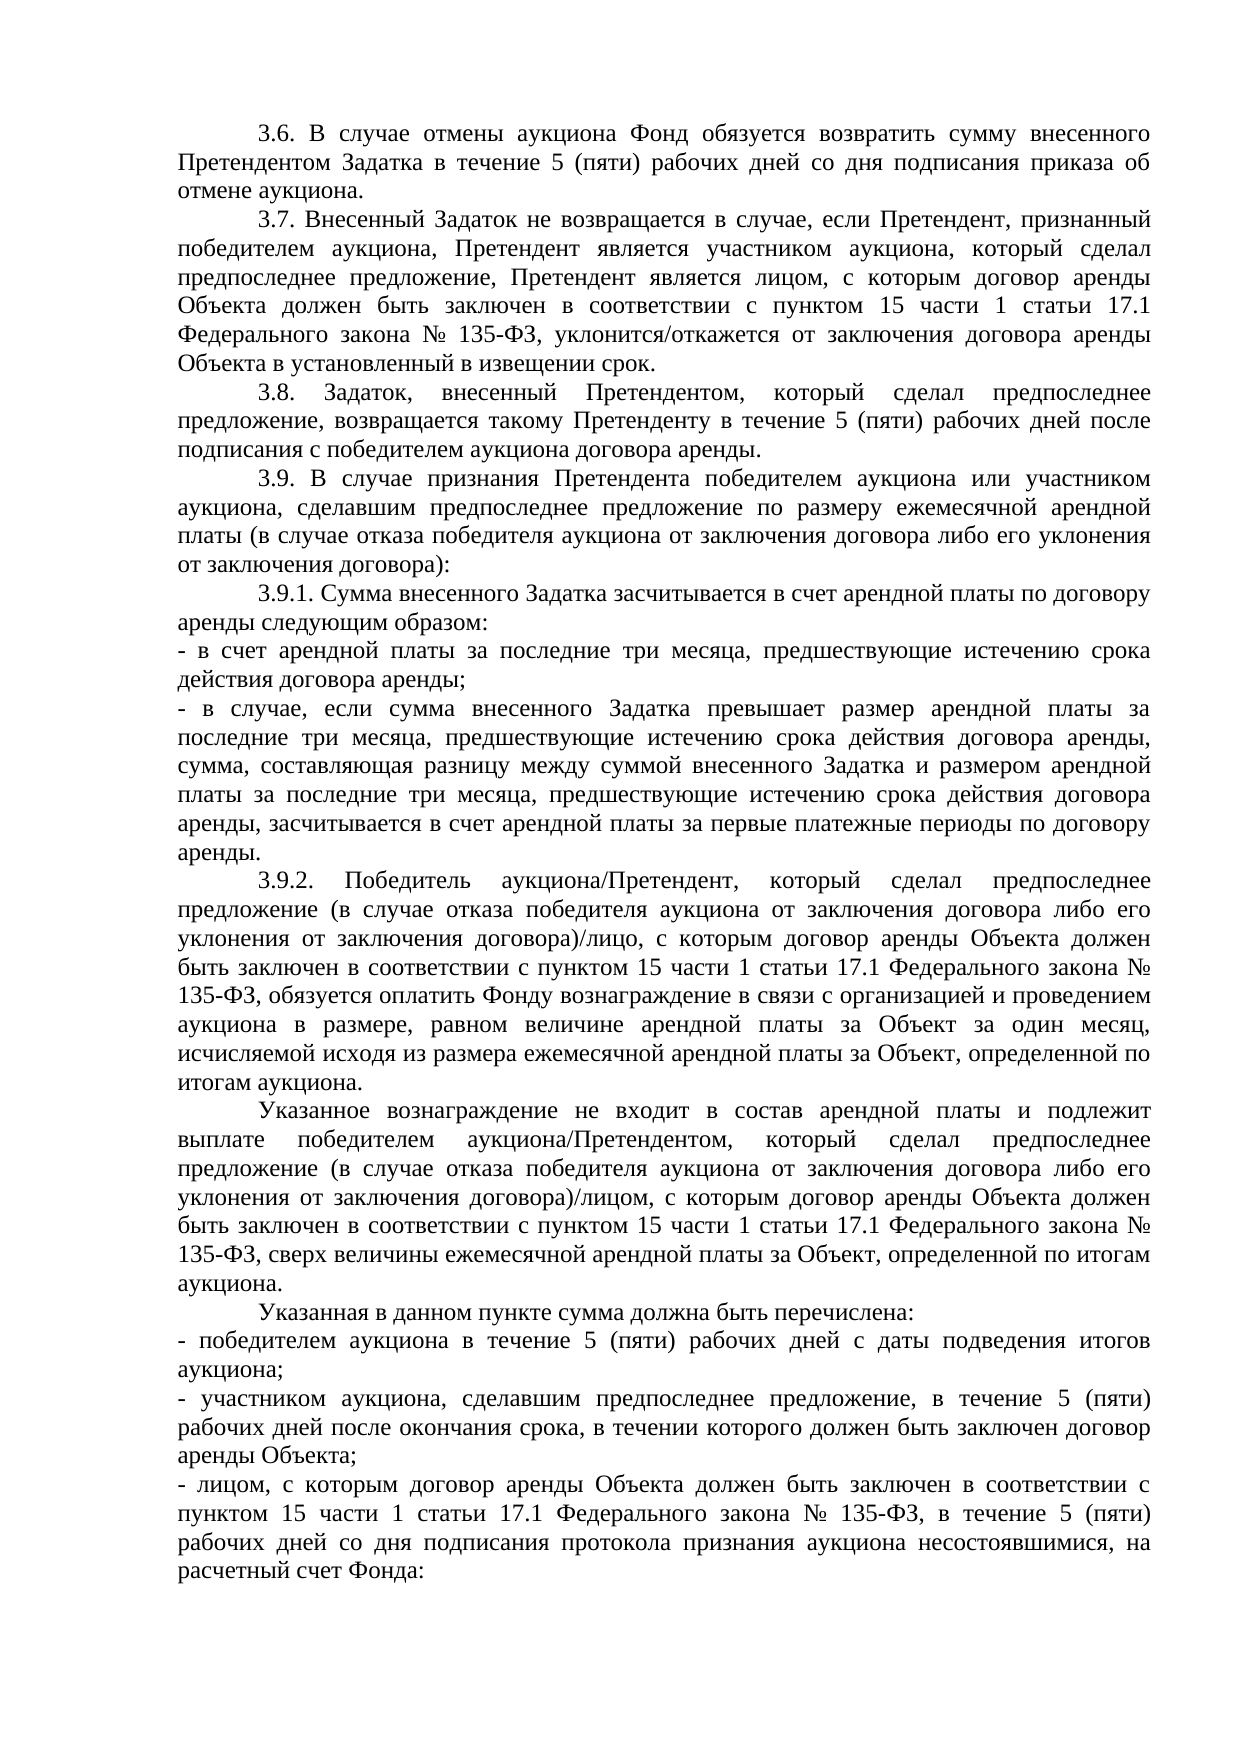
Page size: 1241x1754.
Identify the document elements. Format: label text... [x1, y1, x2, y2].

text - в случае, если сумма внесенного Задатка превышает размер арендной платы за последние три месяца, предшествующие истечению срока действия договора аренды, сумма, составляющая разницу между суммой внесенного Задатка и размером арендной платы за последние три месяца, предшествующие истечению срока действия договора аренды, засчитывается в счет арендной платы за первые платежные периоды по договору аренды. [177, 693, 1152, 866]
text 3.9.2. Победитель аукциона/Претендент, который сделал предпоследнее предложение (в случае отказа победителя аукциона от заключения договора либо его уклонения от заключения договора)/лицо, с которым договор аренды Объекта должен быть заключен в соответствии с пунктом 15 части 1 статьи 17.1 Федерального закона № 135-ФЗ, обязуется оплатить Фонду вознаграждение в связи с организацией и проведением аукциона в размере, равном величине арендной платы за Объект за один месяц, исчисляемой исходя из размера ежемесячной арендной платы за Объект, определенной по итогам аукциона. [177, 866, 1152, 1096]
text - в счет арендной платы за последние три месяца, предшествующие истечению срока действия договора аренды; [177, 636, 1152, 693]
text 3.8. Задаток, внесенный Претендентом, который сделал предпоследнее предложение, возвращается такому Претенденту в течение 5 (пяти) рабочих дней после подписания с победителем аукциона договора аренды. [177, 377, 1152, 463]
text - лицом, с которым договор аренды Объекта должен быть заключен в соответствии с пунктом 15 части 1 статьи 17.1 Федерального закона № 135-ФЗ, в течение 5 (пяти) рабочих дней со дня подписания протокола признания аукциона несостоявшимися, на расчетный счет Фонда: [177, 1469, 1152, 1584]
text Указанная в данном пункте сумма должна быть перечислена: [177, 1297, 1152, 1326]
text 3.9. В случае признания Претендента победителем аукциона или участником аукциона, сделавшим предпоследнее предложение по размеру ежемесячной арендной платы (в случае отказа победителя аукциона от заключения договора либо его уклонения от заключения договора): [177, 463, 1152, 578]
text - участником аукциона, сделавшим предпоследнее предложение, в течение 5 (пяти) рабочих дней после окончания срока, в течении которого должен быть заключен договор аренды Объекта; [177, 1383, 1152, 1469]
text 3.6. В случае отмены аукциона Фонд обязуется возвратить сумму внесенного Претендентом Задатка в течение 5 (пяти) рабочих дней со дня подписания приказа об отмене аукциона. [177, 118, 1152, 204]
text 3.9.1. Сумма внесенного Задатка засчитывается в счет арендной платы по договору аренды следующим образом: [177, 578, 1152, 636]
text Указанное вознаграждение не входит в состав арендной платы и подлежит выплате победителем аукциона/Претендентом, который сделал предпоследнее предложение (в случае отказа победителя аукциона от заключения договора либо его уклонения от заключения договора)/лицом, с которым договор аренды Объекта должен быть заключен в соответствии с пунктом 15 части 1 статьи 17.1 Федерального закона № 135-ФЗ, сверх величины ежемесячной арендной платы за Объект, определенной по итогам аукциона. [177, 1096, 1152, 1297]
text 3.7. Внесенный Задаток не возвращается в случае, если Претендент, признанный победителем аукциона, Претендент является участником аукциона, который сделал предпоследнее предложение, Претендент является лицом, с которым договор аренды Объекта должен быть заключен в соответствии с пунктом 15 части 1 статьи 17.1 Федерального закона № 135-ФЗ, уклонится/откажется от заключения договора аренды Объекта в установленный в извещении срок. [177, 204, 1152, 377]
text - победителем аукциона в течение 5 (пяти) рабочих дней с даты подведения итогов аукциона; [177, 1326, 1152, 1383]
